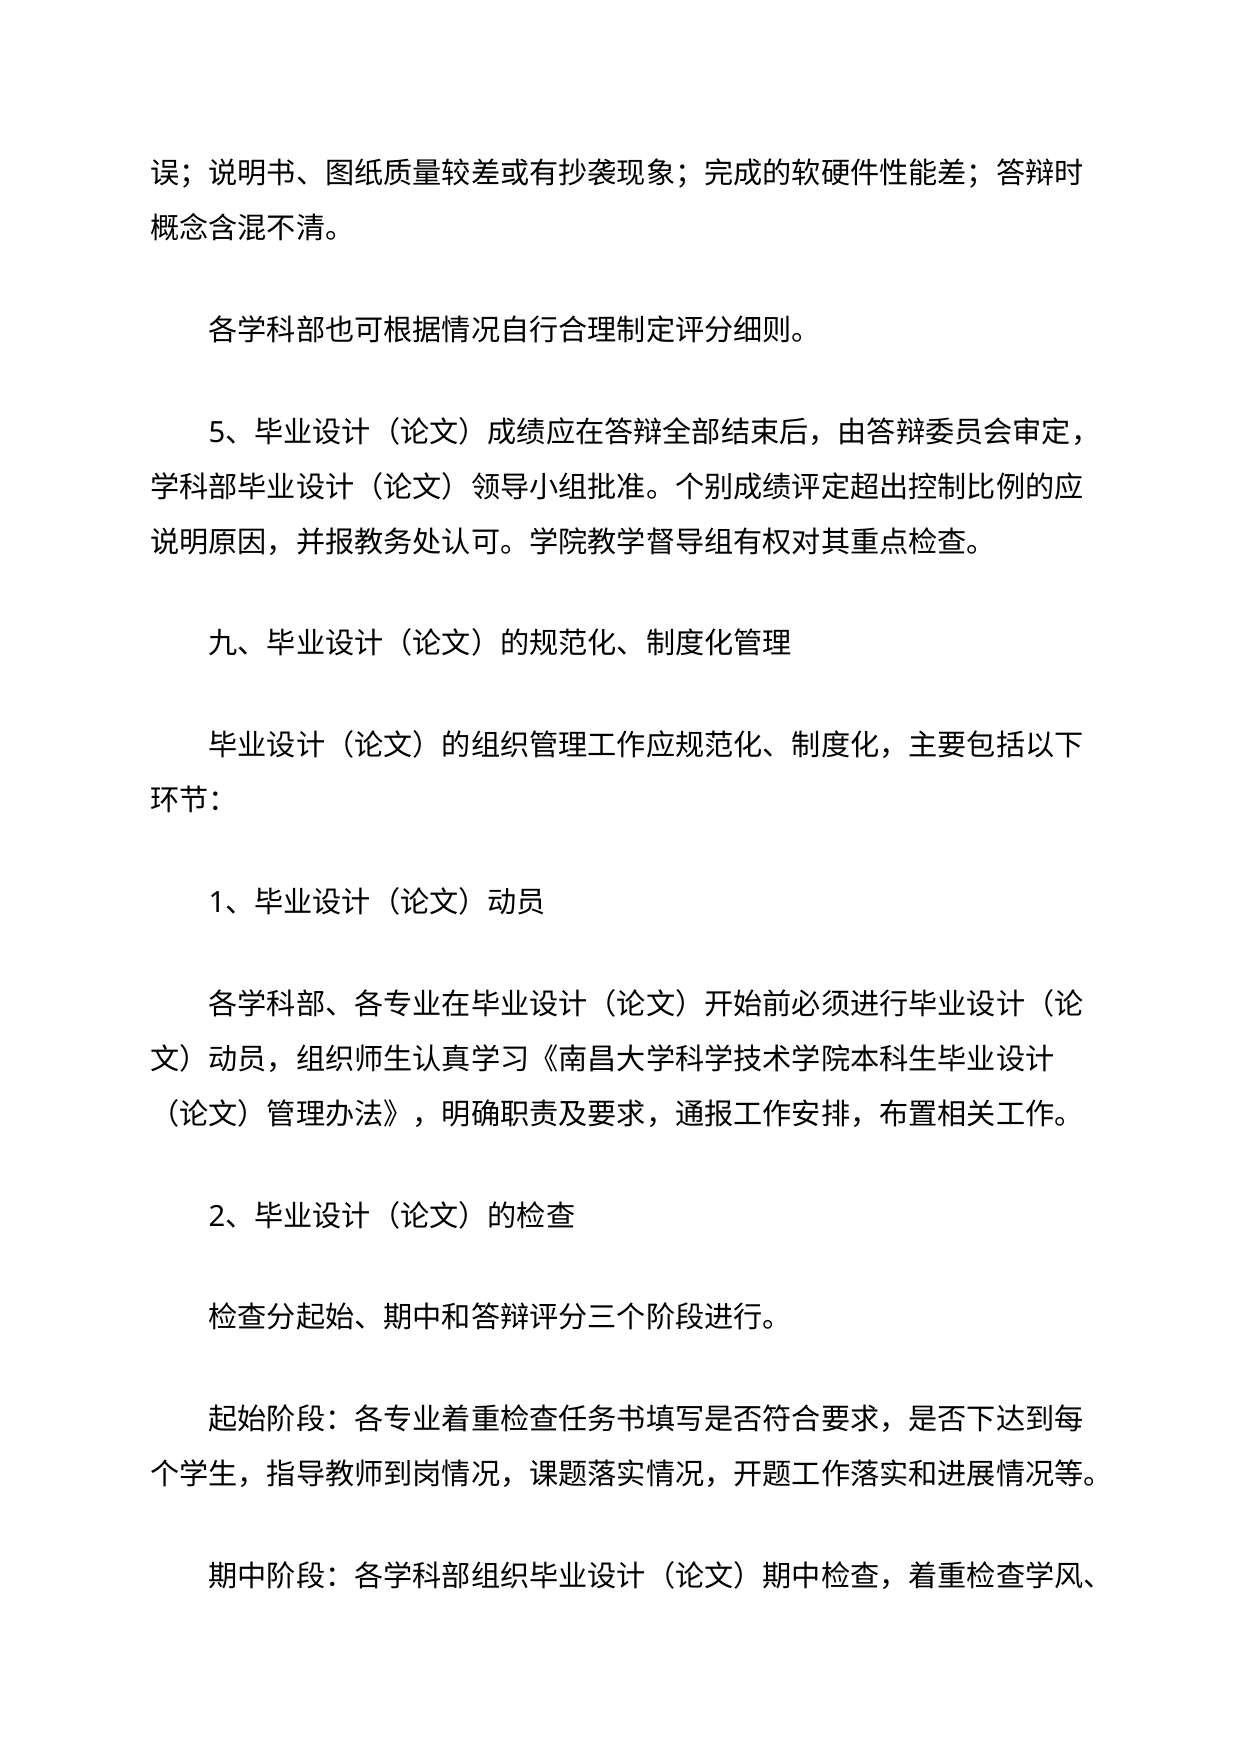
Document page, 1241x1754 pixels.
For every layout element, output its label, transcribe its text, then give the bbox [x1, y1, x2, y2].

text 1、毕业设计（论文）动员 [150, 878, 1090, 921]
text 九、毕业设计（论文）的规范化、制度化管理 [150, 620, 1090, 662]
text 各学科部、各专业在毕业设计（论文）开始前必须进行毕业设计（论文）动员，组织师生认真学习《南昌大学科学技术学院本科生毕业设计（论文）管理办法》，明确职责及要求，通报工作安排，布置相关工作。 [150, 981, 1090, 1133]
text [150, 1552, 1090, 1595]
text 起始阶段：各专业着重检查任务书填写是否符合要求，是否下达到每个学生，指导教师到岗情况，课题落实情况，开题工作落实和进展情况等。 [150, 1396, 1090, 1493]
text 检查分起始、期中和答辩评分三个阶段进行。 [150, 1294, 1090, 1336]
text 2、毕业设计（论文）的检查 [150, 1192, 1090, 1234]
text 各学科部也可根据情况自行合理制定评分细则。 [150, 307, 1090, 349]
text 毕业设计（论文）的组织管理工作应规范化、制度化，主要包括以下环节： [150, 722, 1090, 819]
text 5、毕业设计（论文）成绩应在答辩全部结束后，由答辩委员会审定，学科部毕业设计（论文）领导小组批准。个别成绩评定超出控制比例的应说明原因，并报教务处认可。学院教学督导组有权对其重点检查。 [150, 408, 1090, 561]
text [150, 150, 1090, 247]
